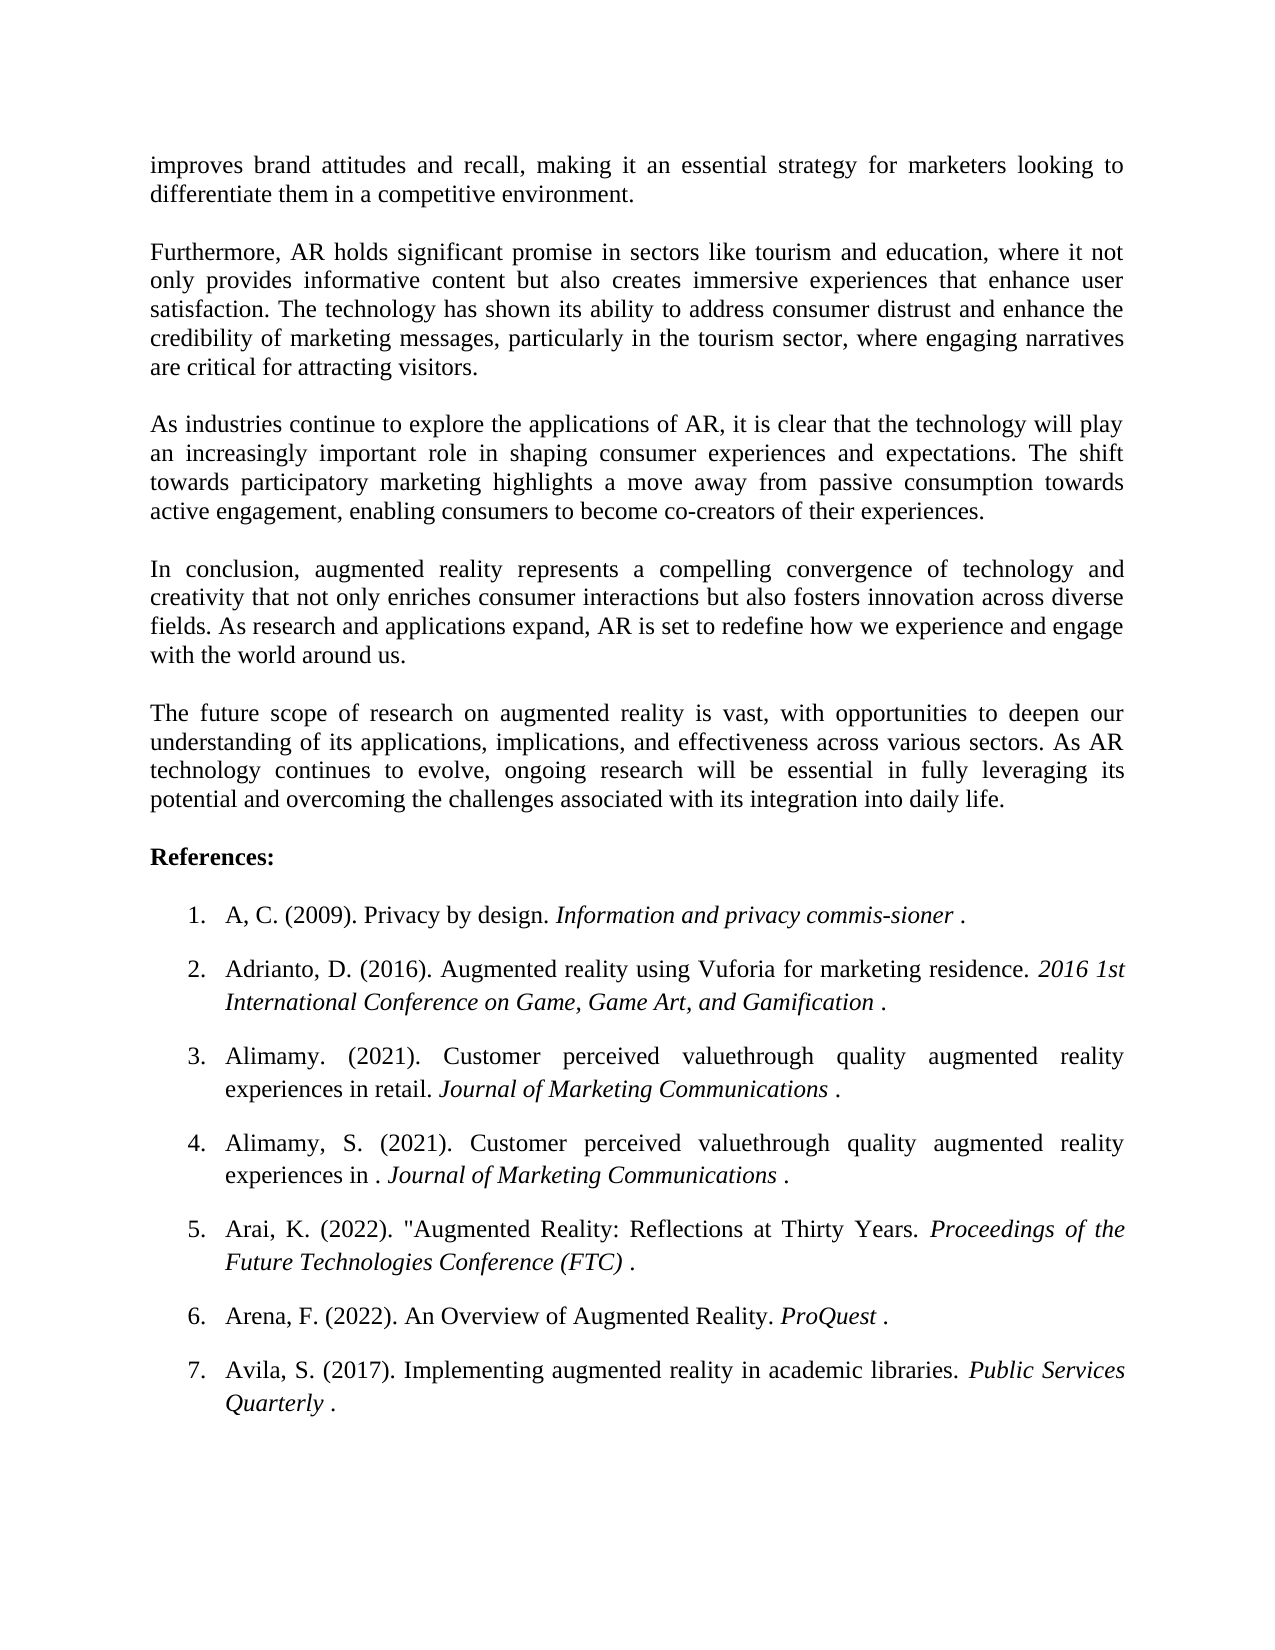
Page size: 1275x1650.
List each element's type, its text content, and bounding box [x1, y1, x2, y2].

list Alimamy. (2021). Customer perceived valuethrough quality augmented reality experiences in retail. Journal of Marketing Communications . [187, 1041, 1125, 1102]
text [150, 150, 1125, 207]
text The future scope of research on augmented reality is vast, with opportunities to deepen our understanding of its applications, implications, and effectiveness across various sectors. As AR technology continues to evolve, ongoing research will be essential in fully leveraging its potential and overcoming the challenges associated with its integration into daily life. [150, 698, 1125, 813]
list A, C. (2009). Privacy by design. Information and privacy commis-sioner . [187, 900, 1125, 929]
list Avila, S. (2017). Implementing augmented reality in academic libraries. Public Services Quarterly . [187, 1355, 1125, 1417]
text As industries continue to explore the applications of AR, it is clear that the technology will play an increasingly important role in shaping consumer experiences and expectations. The shift towards participatory marketing highlights a move away from passive consumption towards active engagement, enabling consumers to become co-creators of their experiences. [150, 409, 1125, 524]
text Furthermore, AR holds significant promise in sectors like tourism and education, where it not only provides informative content but also creates immersive experiences that enhance user satisfaction. The technology has shown its ability to address consumer distrust and enhance the credibility of marketing messages, particularly in the tourism sector, where engaging narratives are critical for attracting visitors. [150, 237, 1125, 380]
list Arai, K. (2022). "Augmented Reality: Reflections at Thirty Years. Proceedings of the Future Technologies Conference (FTC) . [187, 1214, 1125, 1276]
text In conclusion, augmented reality represents a compelling convergence of technology and creativity that not only enriches consumer interactions but also fosters innovation across diverse fields. As research and applications expand, AR is set to redefine how we experience and engage with the world around us. [150, 554, 1125, 669]
list Alimamy, S. (2021). Customer perceived valuethrough quality augmented reality experiences in . Journal of Marketing Communications . [187, 1128, 1125, 1189]
list Adrianto, D. (2016). Augmented reality using Vuforia for marketing residence. 2016 1st International Conference on Game, Game Art, and Gamification . [187, 954, 1125, 1016]
text References: [150, 842, 1125, 871]
list Arena, F. (2022). An Overview of Augmented Reality. ProQuest . [187, 1301, 1125, 1330]
